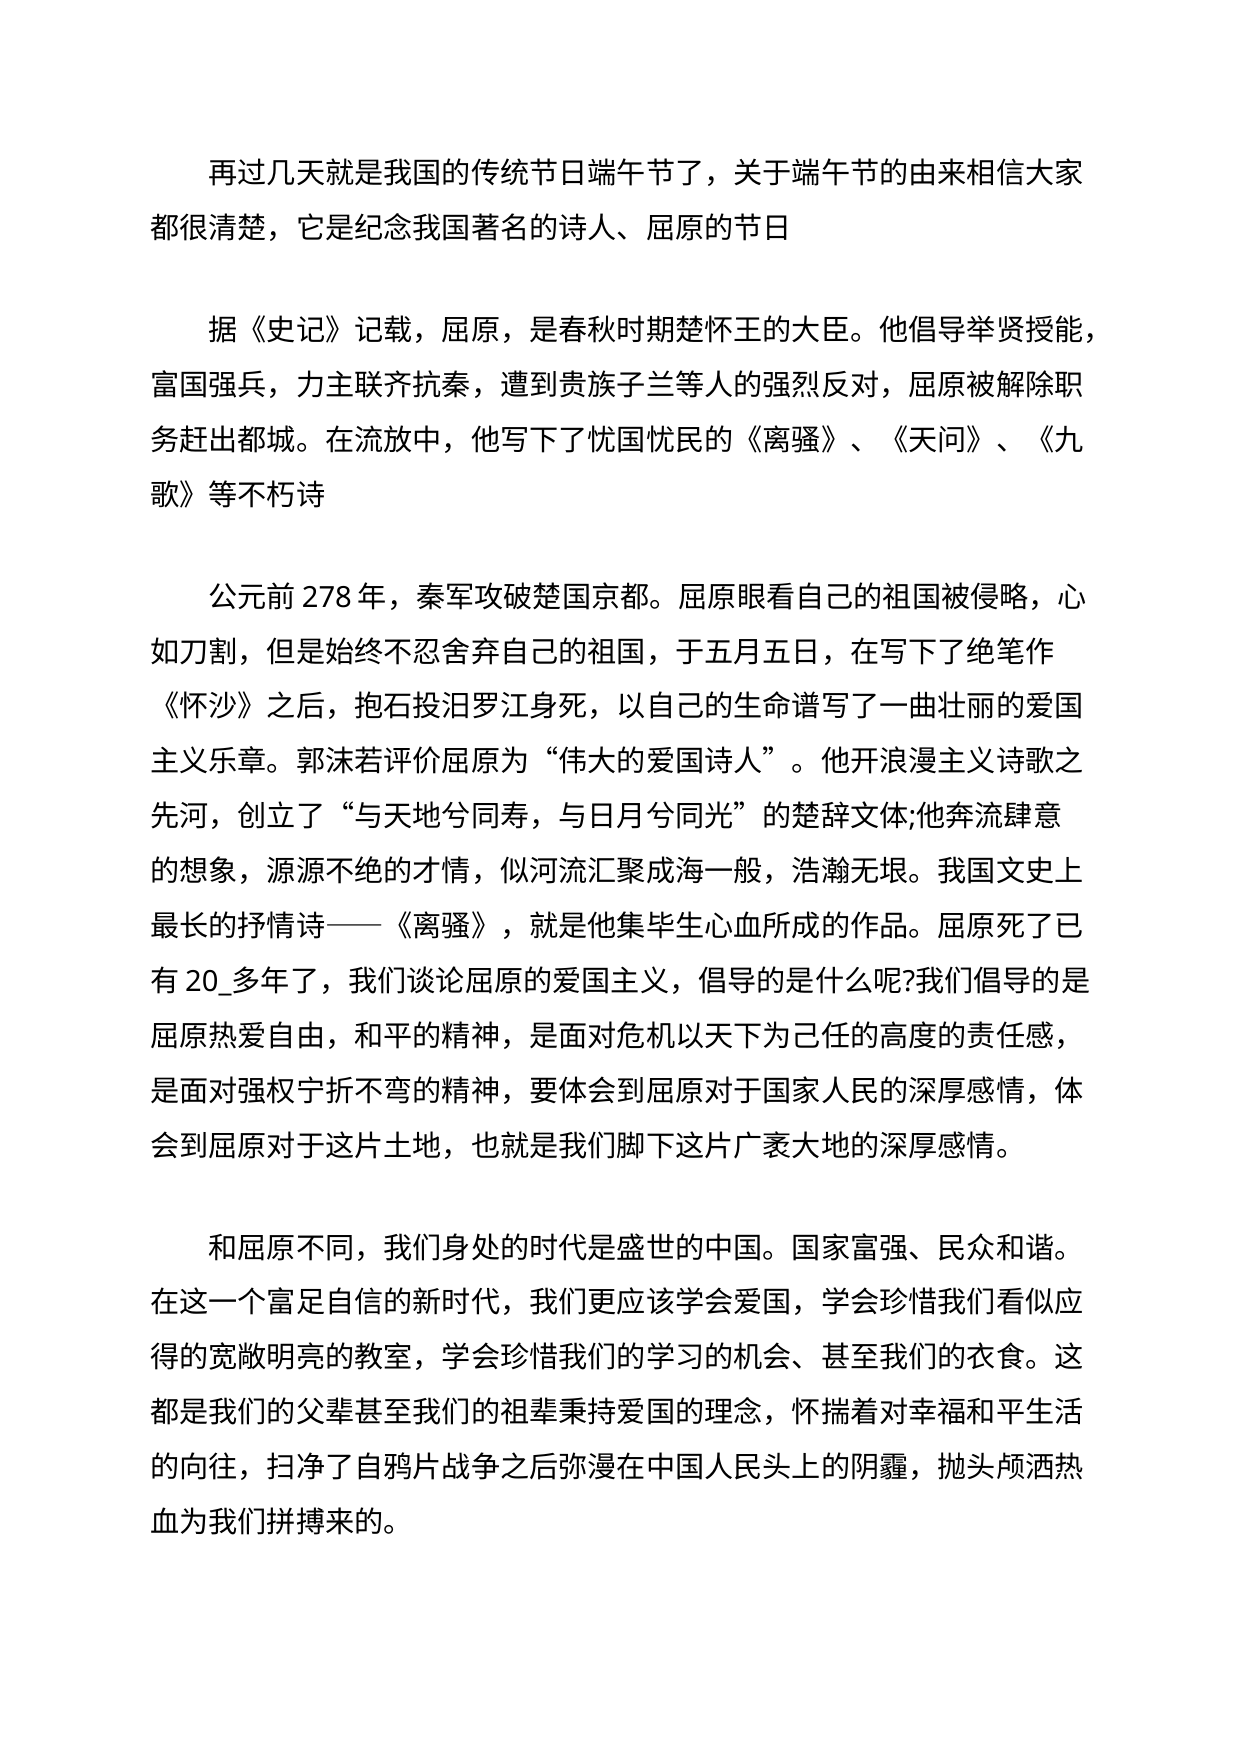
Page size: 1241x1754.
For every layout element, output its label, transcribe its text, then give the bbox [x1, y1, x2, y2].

text 据《史记》记载，屈原，是春秋时期楚怀王的大臣。他倡导举贤授能，富国强兵，力主联齐抗秦，遭到贵族子兰等人的强烈反对，屈原被解除职务赶出都城。在流放中，他写下了忧国忧民的《离骚》、《天问》、《九歌》等不朽诗 [150, 307, 1090, 514]
text 再过几天就是我国的传统节日端午节了，关于端午节的由来相信大家都很清楚，它是纪念我国著名的诗人、屈原的节日 [150, 150, 1090, 247]
text 和屈原不同，我们身处的时代是盛世的中国。国家富强、民众和谐。在这一个富足自信的新时代，我们更应该学会爱国，学会珍惜我们看似应得的宽敞明亮的教室，学会珍惜我们的学习的机会、甚至我们的衣食。这都是我们的父辈甚至我们的祖辈秉持爱国的理念，怀揣着对幸福和平生活的向往，扫净了自鸦片战争之后弥漫在中国人民头上的阴霾，抛头颅洒热血为我们拼搏来的。 [150, 1224, 1090, 1541]
text 公元前278年，秦军攻破楚国京都。屈原眼看自己的祖国被侵略，心如刀割，但是始终不忍舍弃自己的祖国，于五月五日，在写下了绝笔作《怀沙》之后，抱石投汨罗江身死，以自己的生命谱写了一曲壮丽的爱国主义乐章。郭沫若评价屈原为“伟大的爱国诗人”。他开浪漫主义诗歌之先河，创立了“与天地兮同寿，与日月兮同光”的楚辞文体;他奔流肆意的想象，源源不绝的才情，似河流汇聚成海一般，浩瀚无垠。我国文史上最长的抒情诗——《离骚》，就是他集毕生心血所成的作品。屈原死了已有20_多年了，我们谈论屈原的爱国主义，倡导的是什么呢?我们倡导的是屈原热爱自由，和平的精神，是面对危机以天下为己任的高度的责任感，是面对强权宁折不弯的精神，要体会到屈原对于国家人民的深厚感情，体会到屈原对于这片土地，也就是我们脚下这片广袤大地的深厚感情。 [150, 573, 1090, 1165]
